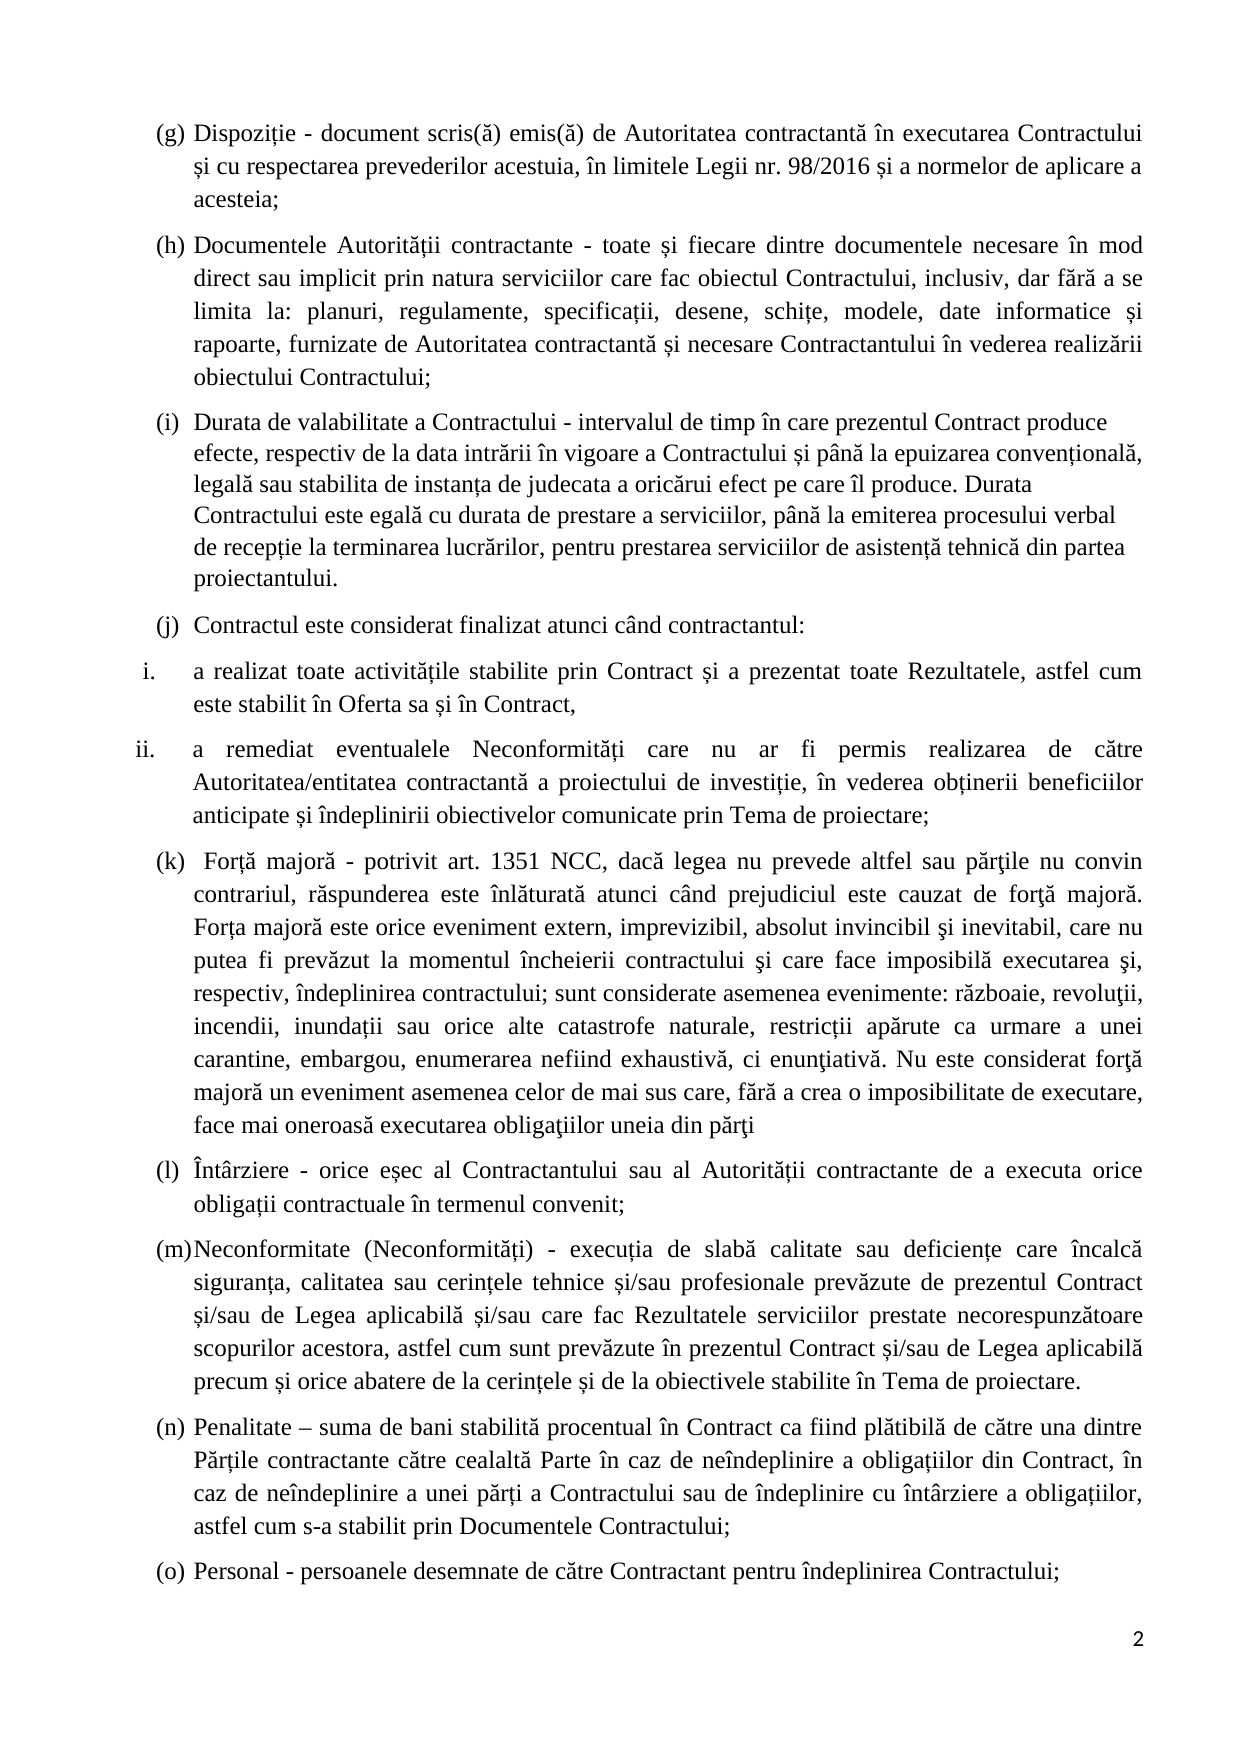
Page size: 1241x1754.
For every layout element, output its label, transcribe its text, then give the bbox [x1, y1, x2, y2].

list Neconformitate (Neconformități) - execuția de slabă calitate sau deficiențe care încalcă siguranța, calitatea sau cerințele tehnice și/sau profesionale prevăzute de prezentul Contract și/sau de Legea aplicabilă și/sau care fac Rezultatele serviciilor prestate necorespunzătoare scopurilor acestora, astfel cum sunt prevăzute în prezentul Contract și/sau de Legea aplicabilă precum și orice abatere de la cerințele și de la obiectivele stabilite în Tema de proiectare. [156, 1234, 1144, 1395]
list Dispoziție - document scris(ă) emis(ă) de Autoritatea contractantă în executarea Contractului și cu respectarea prevederilor acestuia, în limitele Legii nr. 98/2016 și a normelor de aplicare a acesteia; [156, 118, 1144, 213]
list Personal - persoanele desemnate de către Contractant pentru îndeplinirea Contractului; [156, 1556, 1144, 1585]
list Durata de valabilitate a Contractului - intervalul de timp în care prezentul Contract produce efecte, respectiv de la data intrării în vigoare a Contractului și până la epuizarea convențională, legală sau stabilita de instanța de judecata a oricărui efect pe care îl produce. Durata Contractului este egală cu durata de prestare a serviciilor, până la emiterea procesului verbal de recepție la terminarea lucrărilor, pentru prestarea serviciilor de asistență tehnică din partea proiectantului. [156, 407, 1144, 591]
list a remediat eventualele Neconformități care nu ar fi permis realizarea de către Autoritatea/entitatea contractantă a proiectului de investiție, în vederea obținerii beneficiilor anticipate și îndeplinirii obiectivelor comunicate prin Tema de proiectare; [155, 734, 1144, 829]
list Forță majoră - potrivit art. 1351 NCC, dacă legea nu prevede altfel sau părţile nu convin contrariul, răspunderea este înlăturată atunci când prejudiciul este cauzat de forţă majoră. Forța majoră este orice eveniment extern, imprevizibil, absolut invincibil şi inevitabil, care nu putea fi prevăzut la momentul încheierii contractului şi care face imposibilă executarea şi, respectiv, îndeplinirea contractului; sunt considerate asemenea evenimente: războaie, revoluţii, incendii, inundații sau orice alte catastrofe naturale, restricții apărute ca urmare a unei carantine, embargou, enumerarea nefiind exhaustivă, ci enunţiativă. Nu este considerat forţă majoră un eveniment asemenea celor de mai sus care, fără a crea o imposibilitate de executare, face mai oneroasă executarea obligaţiilor uneia din părţi [156, 846, 1144, 1139]
list Întârziere - orice eșec al Contractantului sau al Autorității contractante de a executa orice obligații contractuale în termenul convenit; [156, 1156, 1144, 1217]
list Penalitate – suma de bani stabilită procentual în Contract ca fiind plătibilă de către una dintre Părțile contractante către cealaltă Parte în caz de neîndeplinire a obligațiilor din Contract, în caz de neîndeplinire a unei părți a Contractului sau de îndeplinire cu întârziere a obligațiilor, astfel cum s-a stabilit prin Documentele Contractului; [156, 1412, 1144, 1539]
list Contractul este considerat finalizat atunci când contractantul: [156, 610, 1144, 639]
list Documentele Autorității contractante - toate și fiecare dintre documentele necesare în mod direct sau implicit prin natura serviciilor care fac obiectul Contractului, inclusiv, dar fără a se limita la: planuri, regulamente, specificații, desene, schițe, modele, date informatice și rapoarte, furnizate de Autoritatea contractantă și necesare Contractantului în vederea realizării obiectului Contractului; [156, 230, 1144, 391]
list a realizat toate activitățile stabilite prin Contract și a prezentat toate Rezultatele, astfel cum este stabilit în Oferta sa și în Contract, [156, 656, 1144, 718]
